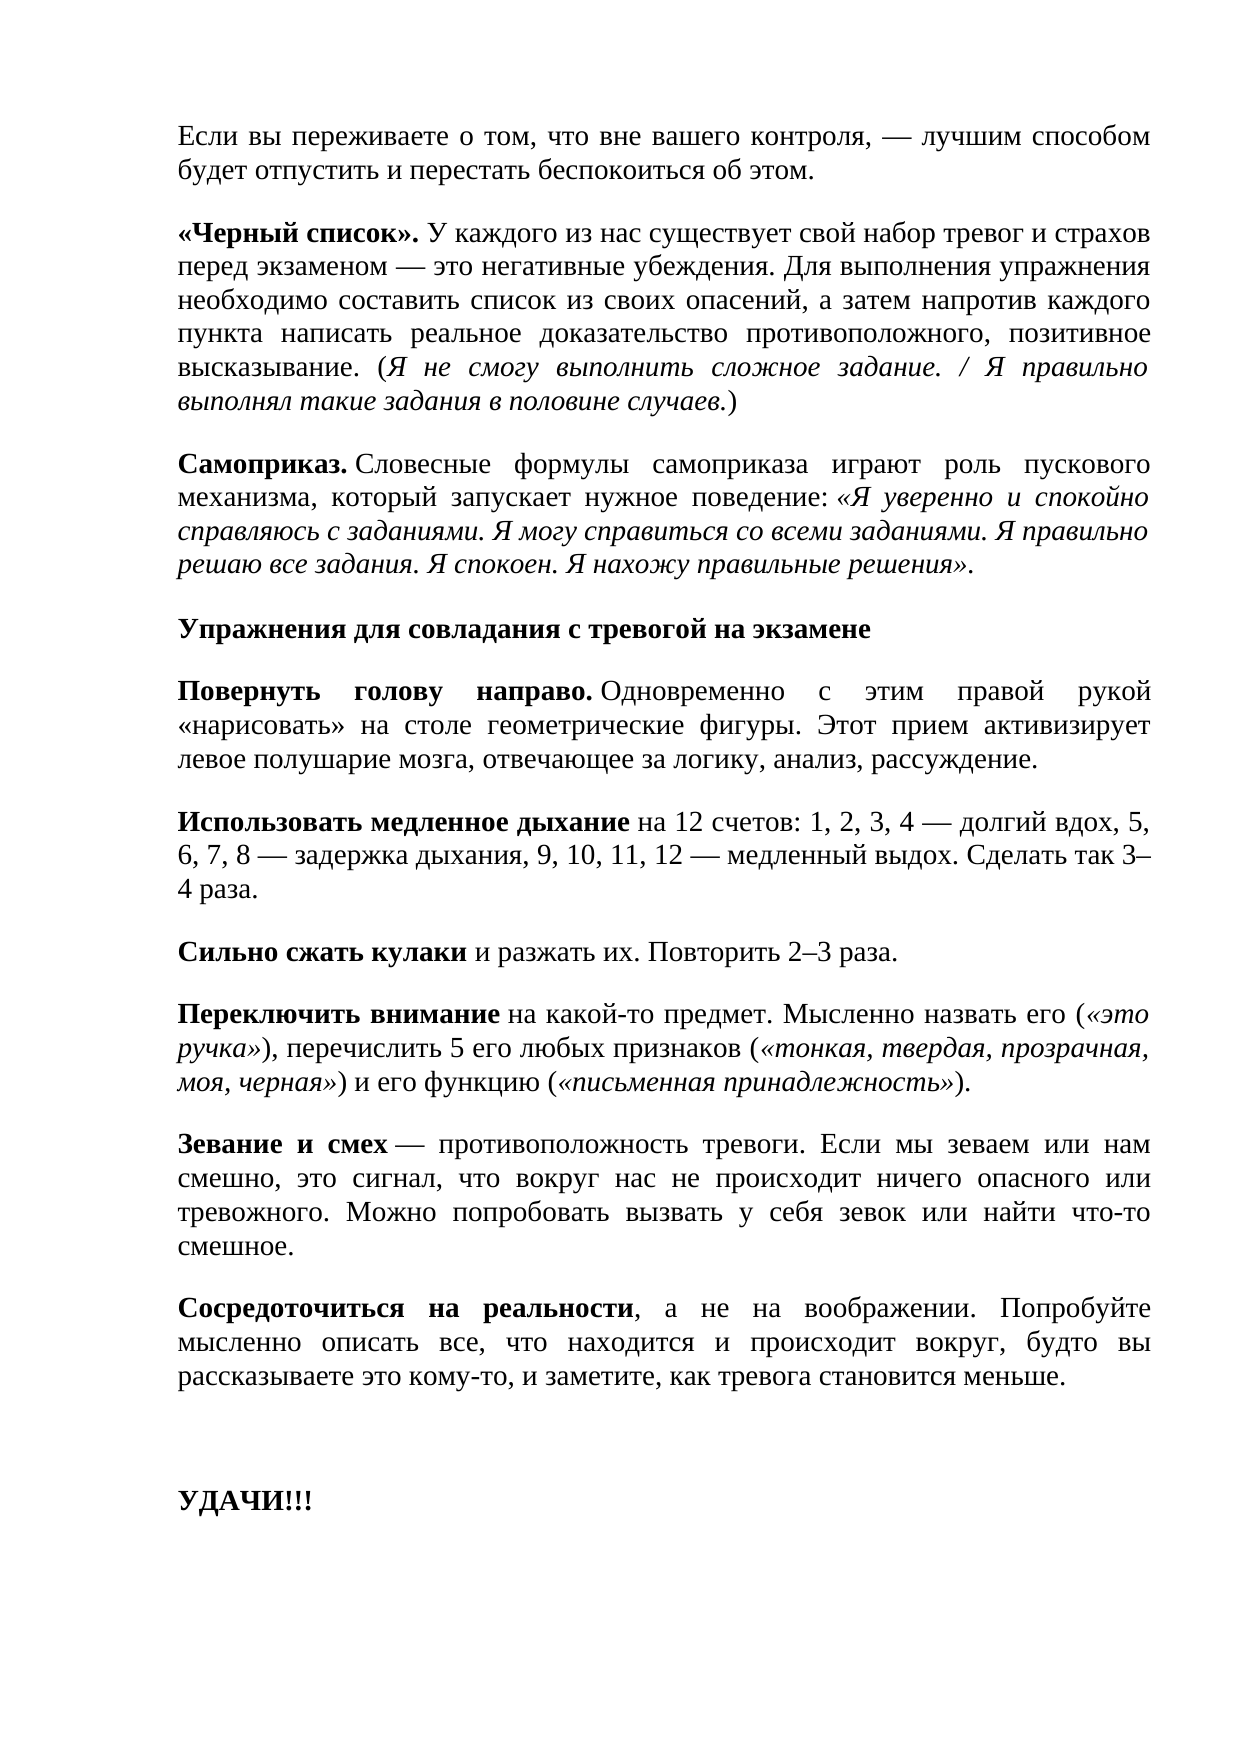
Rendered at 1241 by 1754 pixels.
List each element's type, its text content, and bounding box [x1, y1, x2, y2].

text Упражнения для совладания с тревогой на экзамене [177, 609, 1152, 644]
text Самоприказ. Словесные формулы самоприказа играют роль пускового механизма, который запускает нужное поведение: «Я уверенно и спокойно справляюсь с заданиями. Я могу справиться со всеми заданиями. Я правильно решаю все задания. Я спокоен. Я нахожу правильные решения». [177, 446, 1152, 580]
text Зевание и смех — противоположность тревоги. Если мы зеваем или нам смешно, это сигнал, что вокруг нас не происходит ничего опасного или тревожного. Можно попробовать вызвать у себя зевок или найти что-то смешное. [177, 1127, 1152, 1261]
text Сосредоточиться на реальности, а не на воображении. Попробуйте мысленно описать все, что находится и происходит вокруг, будто вы рассказываете это кому-то, и заметите, как тревога становится меньше. [177, 1290, 1152, 1391]
text Использовать медленное дыхание на 12 счетов: 1, 2, 3, 4 — долгий вдох, 5, 6, 7, 8 — задержка дыхания, 9, 10, 11, 12 — медленный выдох. Сделать так 3–4 раза. [177, 803, 1152, 904]
text Если вы переживаете о том, что вне вашего контроля, — лучшим способом будет отпустить и перестать беспокоиться об этом. [177, 118, 1152, 185]
text УДАЧИ!!! [177, 1483, 1152, 1517]
text Сильно сжать кулаки и разжать их. Повторить 2–3 раза. [177, 934, 1152, 967]
text «Черный список». У каждого из нас существует свой набор тревог и страхов перед экзаменом — это негативные убеждения. Для выполнения упражнения необходимо составить список из своих опасений, а затем напротив каждого пункта написать реальное доказательство противоположного, позитивное высказывание. (Я не смогу выполнить сложное задание. / Я правильно выполнял такие задания в половине случаев.) [177, 214, 1152, 416]
text Повернуть голову направо. Одновременно с этим правой рукой «нарисовать» на столе геометрические фигуры. Этот прием активизирует левое полушарие мозга, отвечающее за логику, анализ, рассуждение. [177, 673, 1152, 774]
text Переключить внимание на какой-то предмет. Мысленно назвать его («это ручка»), перечислить 5 его любых признаков («тонкая, твердая, прозрачная, моя, черная») и его функцию («письменная принадлежность»). [177, 996, 1152, 1097]
